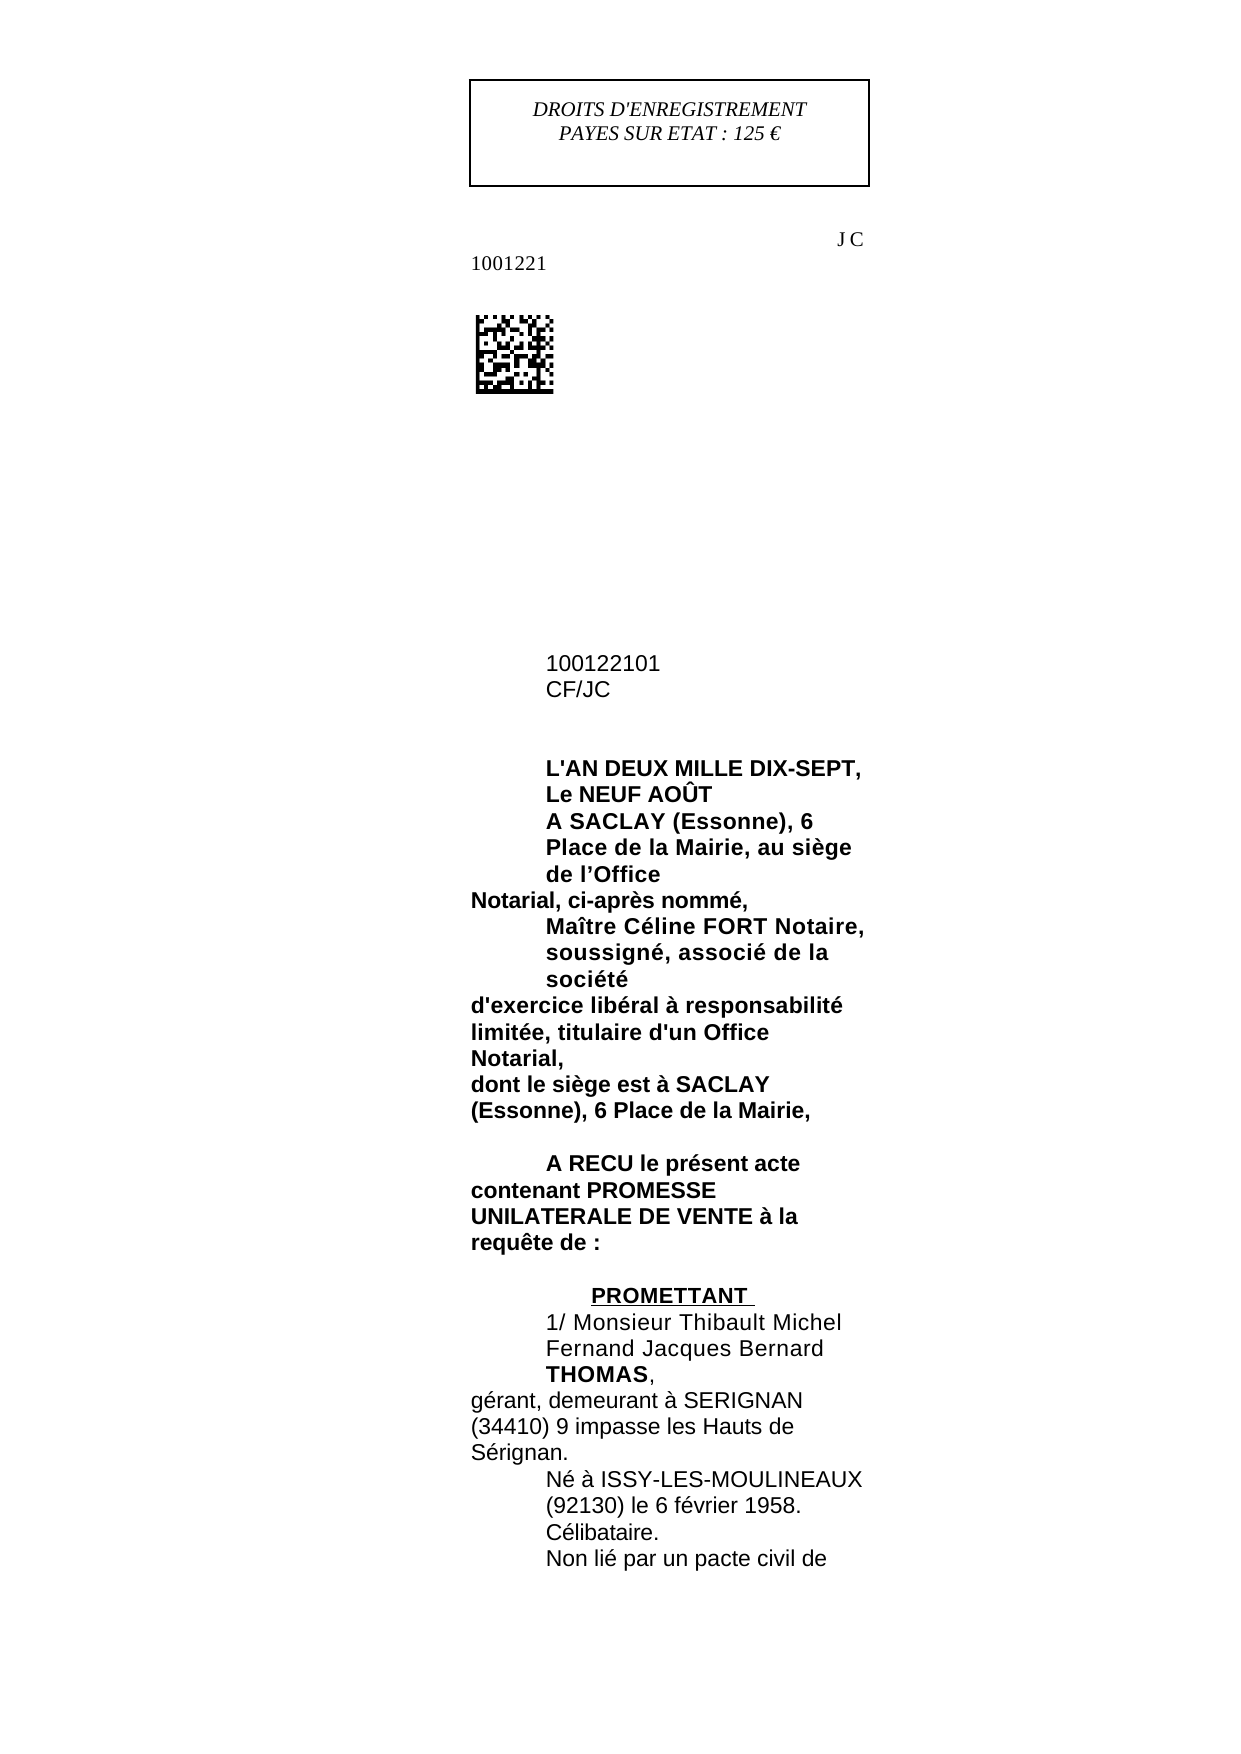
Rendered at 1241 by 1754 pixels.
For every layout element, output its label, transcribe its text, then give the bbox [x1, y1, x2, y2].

text Notarial, ci-après nommé, [471, 887, 868, 913]
text 1001221 [471, 251, 868, 275]
text 1/ Monsieur Thibault Michel Fernand Jacques Bernard THOMAS, [546, 1309, 868, 1388]
text d'exercice libéral à responsabilité limitée, titulaire d'un Office Notarial, [471, 993, 868, 1072]
text PROMETTANT [471, 1282, 868, 1308]
text gérant, demeurant à SERIGNAN (34410) 9 impasse les Hauts de Sérignan. [471, 1388, 868, 1466]
text A SACLAY (Essonne), 6 Place de la Mairie, au siège de l’Office [546, 808, 868, 887]
text Né à ISSY-LES-MOULINEAUX (92130) le 6 février 1958. [546, 1466, 868, 1519]
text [546, 1545, 868, 1571]
text Maître Céline FORT Notaire, soussigné, associé de la société [546, 913, 868, 992]
text dont le siège est à SACLAY (Essonne), 6 Place de la Mairie, [471, 1072, 868, 1124]
text A RECU le présent acte contenant PROMESSE UNILATERALE DE VENTE à la requête de : [471, 1151, 868, 1256]
text DROITS D'ENREGISTREMENT PAYES SUR ETAT : 125 € [471, 81, 868, 185]
picture [475, 315, 554, 394]
text 100122101 CF/JC [546, 650, 860, 703]
text Le NEUF AOÛT [546, 782, 868, 808]
text Célibataire. [546, 1519, 868, 1545]
text L'AN DEUX MILLE DIX-SEPT, [546, 755, 868, 782]
text JC [471, 228, 868, 251]
